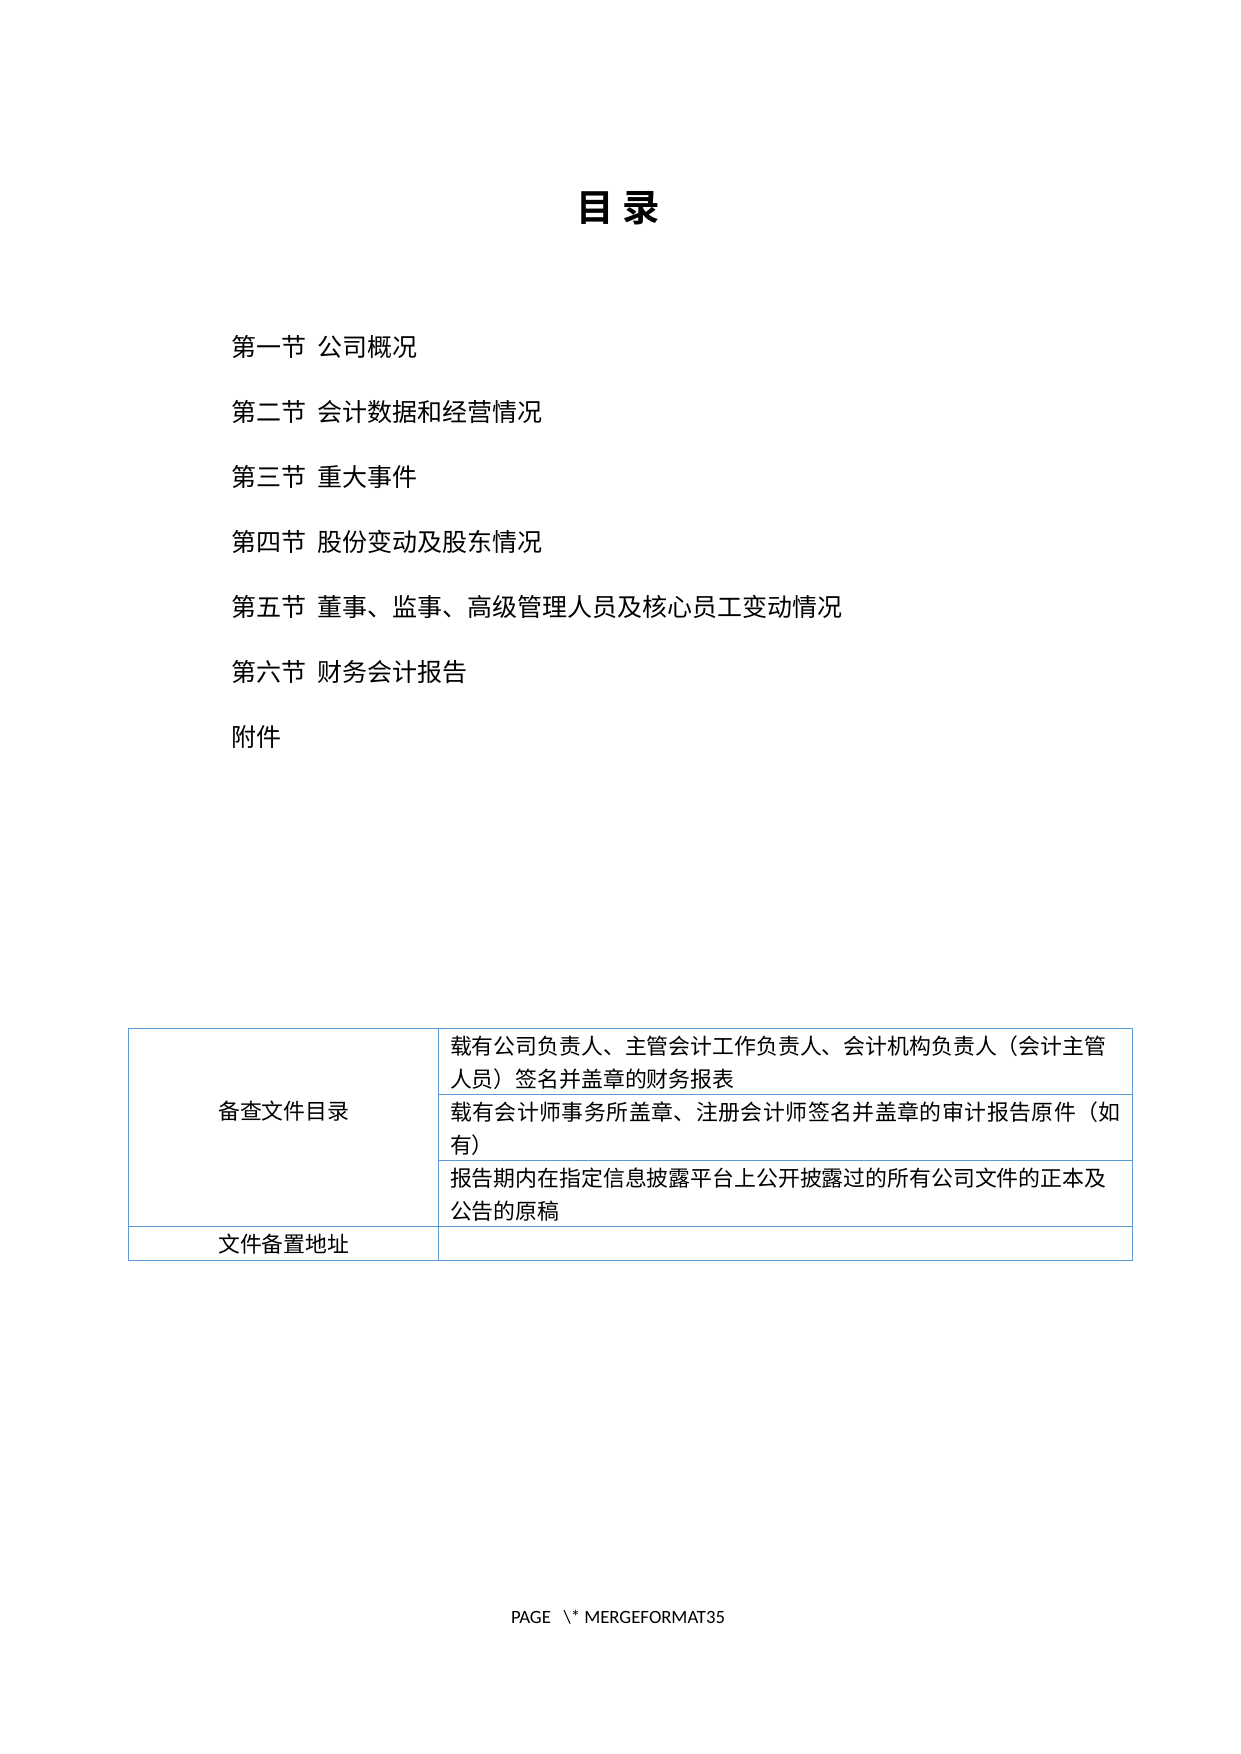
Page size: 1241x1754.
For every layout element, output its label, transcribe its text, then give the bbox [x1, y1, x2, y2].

table_header 备查文件目录 [129, 1029, 438, 1226]
table_cell [439, 1227, 1132, 1259]
text 第六节 财务会计报告 [206, 638, 1048, 703]
text 第二节 会计数据和经营情况 [206, 378, 1048, 443]
text 第一节 公司概况 [206, 313, 1048, 378]
table_header 载有公司负责人、主管会计工作负责人、会计机构负责人（会计主管人员）签名并盖章的财务报表 [439, 1029, 1132, 1094]
table_cell 报告期内在指定信息披露平台上公开披露过的所有公司文件的正本及公告的原稿 [439, 1161, 1132, 1226]
text 第三节 重大事件 [206, 443, 1048, 508]
text 第四节 股份变动及股东情况 [206, 508, 1048, 573]
text 第五节 董事、监事、高级管理人员及核心员工变动情况 [206, 573, 1048, 638]
subtitle 目 录 [187, 172, 1048, 237]
text 附件 [206, 703, 1048, 768]
table_cell 载有会计师事务所盖章、注册会计师签名并盖章的审计报告原件（如有） [439, 1095, 1132, 1160]
table_cell 文件备置地址 [129, 1227, 438, 1259]
